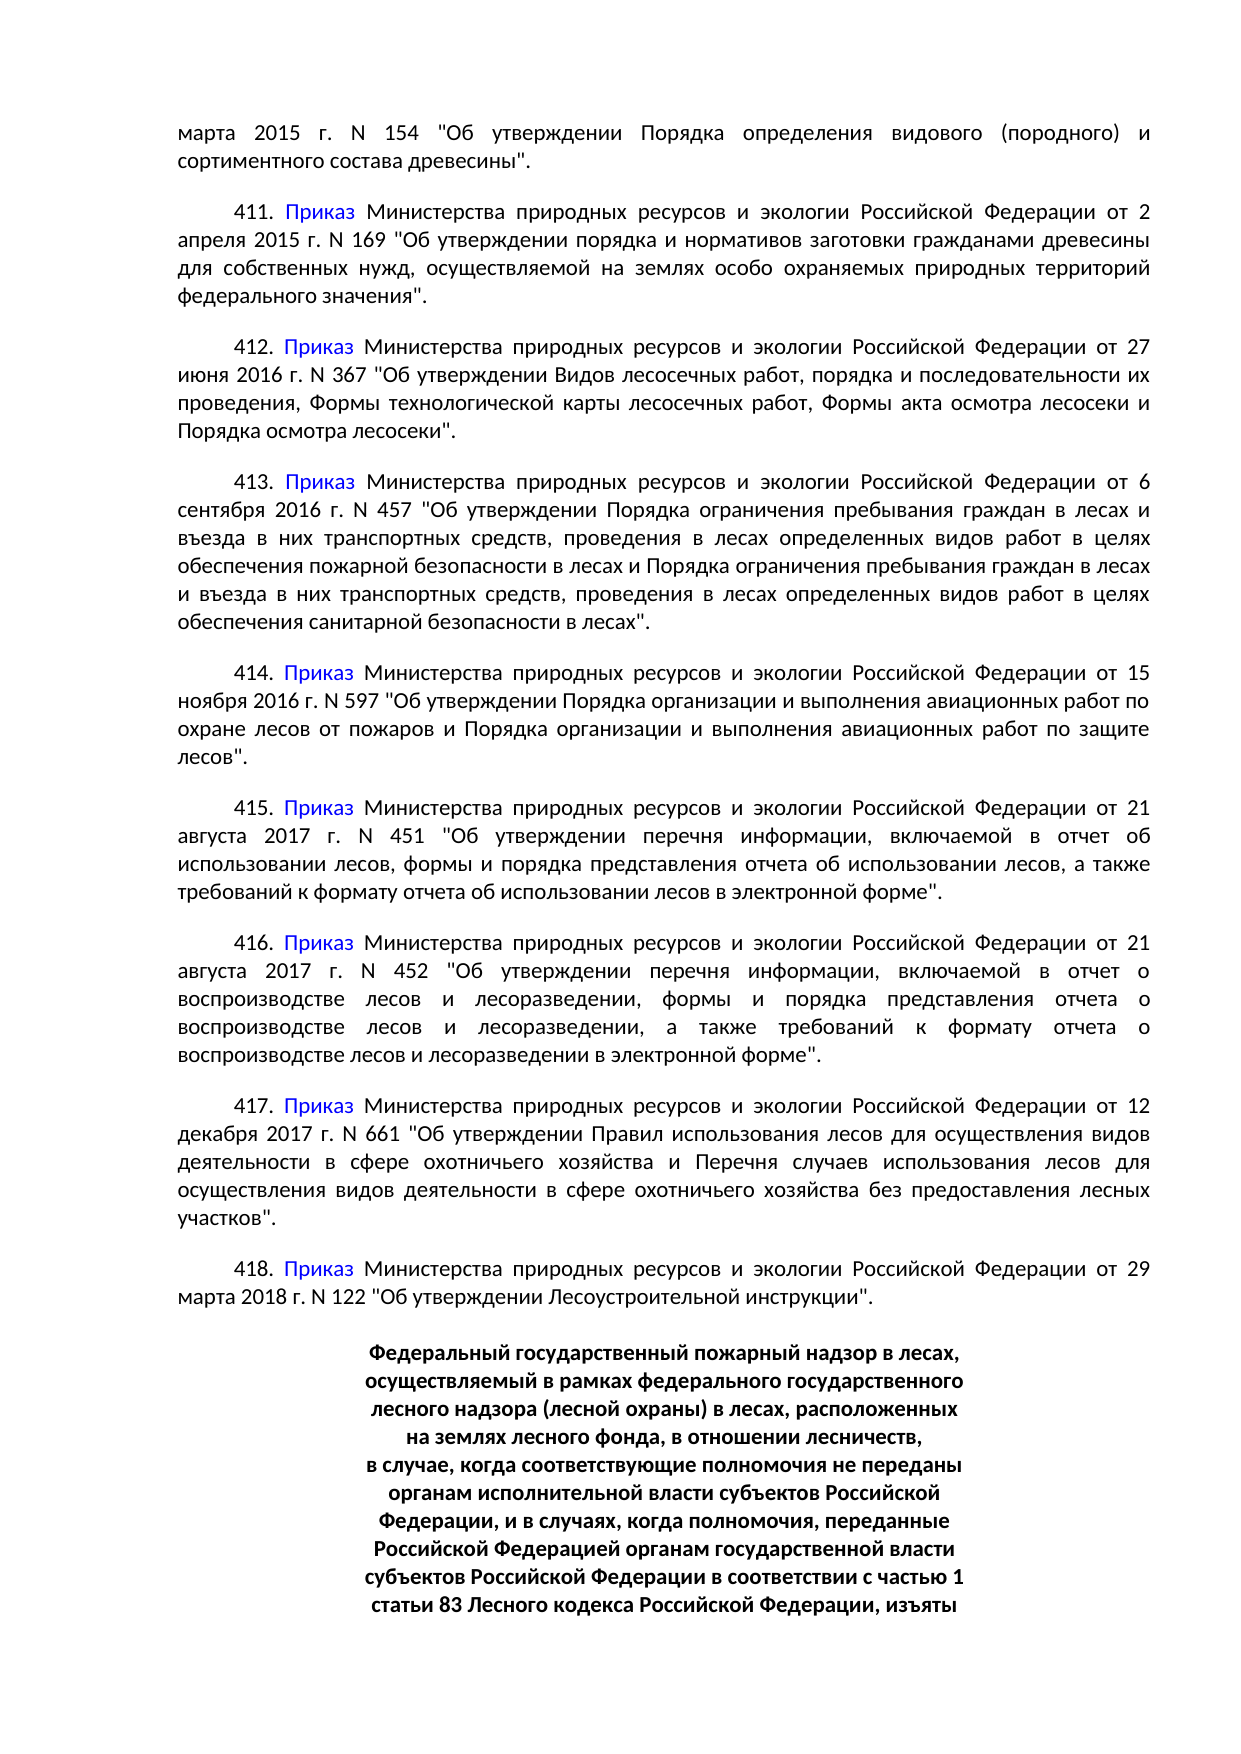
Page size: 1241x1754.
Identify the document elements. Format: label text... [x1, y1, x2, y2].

title Федерации, и в случаях, когда полномочия, переданные [177, 1506, 1152, 1534]
title лесного надзора (лесной охраны) в лесах, расположенных [177, 1394, 1152, 1422]
text 418. Приказ Министерства природных ресурсов и экологии Российской Федерации от 29 марта 2018 г. N 122 "Об утверждении Лесоустроительной инструкции". [177, 1254, 1152, 1310]
text 412. Приказ Министерства природных ресурсов и экологии Российской Федерации от 27 июня 2016 г. N 367 "Об утверждении Видов лесосечных работ, порядка и последовательности их проведения, Формы технологической карты лесосечных работ, Формы акта осмотра лесосеки и Порядка осмотра лесосеки". [177, 332, 1152, 444]
title Федеральный государственный пожарный надзор в лесах, [177, 1338, 1152, 1366]
title статьи 83 Лесного кодекса Российской Федерации, изъяты [177, 1590, 1152, 1618]
title на землях лесного фонда, в отношении лесничеств, [177, 1422, 1152, 1450]
title органам исполнительной власти субъектов Российской [177, 1478, 1152, 1506]
title в случае, когда соответствующие полномочия не переданы [177, 1450, 1152, 1478]
text 415. Приказ Министерства природных ресурсов и экологии Российской Федерации от 21 августа 2017 г. N 451 "Об утверждении перечня информации, включаемой в отчет об использовании лесов, формы и порядка представления отчета об использовании лесов, а также требований к формату отчета об использовании лесов в электронной форме". [177, 793, 1152, 905]
text 413. Приказ Министерства природных ресурсов и экологии Российской Федерации от 6 сентября 2016 г. N 457 "Об утверждении Порядка ограничения пребывания граждан в лесах и въезда в них транспортных средств, проведения в лесах определенных видов работ в целях обеспечения пожарной безопасности в лесах и Порядка ограничения пребывания граждан в лесах и въезда в них транспортных средств, проведения в лесах определенных видов работ в целях обеспечения санитарной безопасности в лесах". [177, 467, 1152, 635]
text 416. Приказ Министерства природных ресурсов и экологии Российской Федерации от 21 августа 2017 г. N 452 "Об утверждении перечня информации, включаемой в отчет о воспроизводстве лесов и лесоразведении, формы и порядка представления отчета о воспроизводстве лесов и лесоразведении, а также требований к формату отчета о воспроизводстве лесов и лесоразведении в электронной форме". [177, 928, 1152, 1068]
text 417. Приказ Министерства природных ресурсов и экологии Российской Федерации от 12 декабря 2017 г. N 661 "Об утверждении Правил использования лесов для осуществления видов деятельности в сфере охотничьего хозяйства и Перечня случаев использования лесов для осуществления видов деятельности в сфере охотничьего хозяйства без предоставления лесных участков". [177, 1091, 1152, 1231]
title Российской Федерацией органам государственной власти [177, 1534, 1152, 1562]
text 414. Приказ Министерства природных ресурсов и экологии Российской Федерации от 15 ноября 2016 г. N 597 "Об утверждении Порядка организации и выполнения авиационных работ по охране лесов от пожаров и Порядка организации и выполнения авиационных работ по защите лесов". [177, 658, 1152, 770]
title субъектов Российской Федерации в соответствии с частью 1 [177, 1562, 1152, 1590]
title осуществляемый в рамках федерального государственного [177, 1366, 1152, 1394]
text 411. Приказ Министерства природных ресурсов и экологии Российской Федерации от 2 апреля 2015 г. N 169 "Об утверждении порядка и нормативов заготовки гражданами древесины для собственных нужд, осуществляемой на землях особо охраняемых природных территорий федерального значения". [177, 197, 1152, 309]
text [177, 118, 1152, 174]
